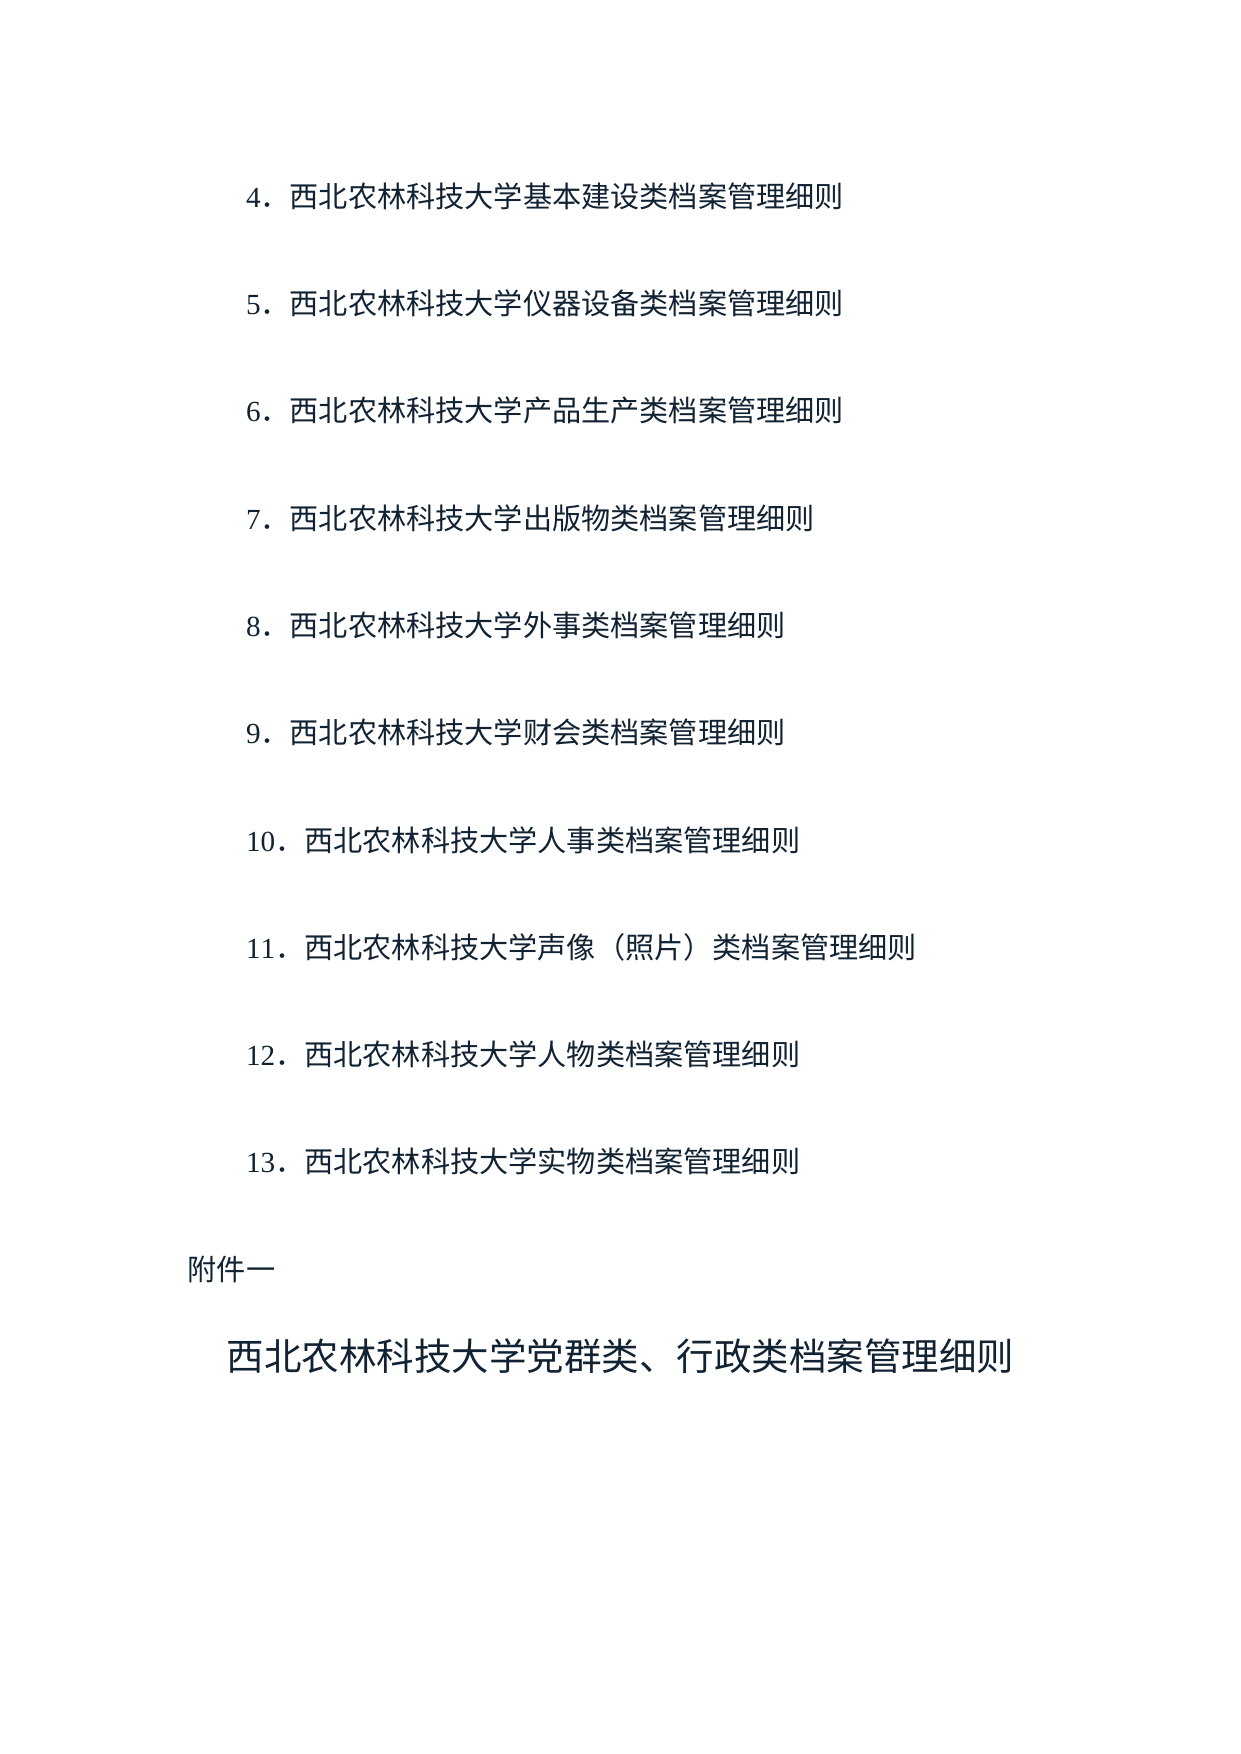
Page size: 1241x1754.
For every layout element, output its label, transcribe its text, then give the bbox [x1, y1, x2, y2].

text 4．西北农林科技大学基本建设类档案管理细则 [187, 162, 1053, 227]
text 5．西北农林科技大学仪器设备类档案管理细则 [187, 269, 1053, 334]
text 13．西北农林科技大学实物类档案管理细则 [187, 1128, 1053, 1193]
text 11．西北农林科技大学声像（照片）类档案管理细则 [187, 913, 1053, 978]
text 9．西北农林科技大学财会类档案管理细则 [187, 698, 1053, 763]
text 6．西北农林科技大学产品生产类档案管理细则 [187, 377, 1053, 442]
text 12．西北农林科技大学人物类档案管理细则 [187, 1020, 1053, 1085]
text 西北农林科技大学党群类、行政类档案管理细则 [187, 1321, 1053, 1386]
text 8．西北农林科技大学外事类档案管理细则 [187, 591, 1053, 656]
text 7．西北农林科技大学出版物类档案管理细则 [187, 484, 1053, 549]
text 附件一 [187, 1235, 1053, 1300]
text 10．西北农林科技大学人事类档案管理细则 [187, 806, 1053, 871]
